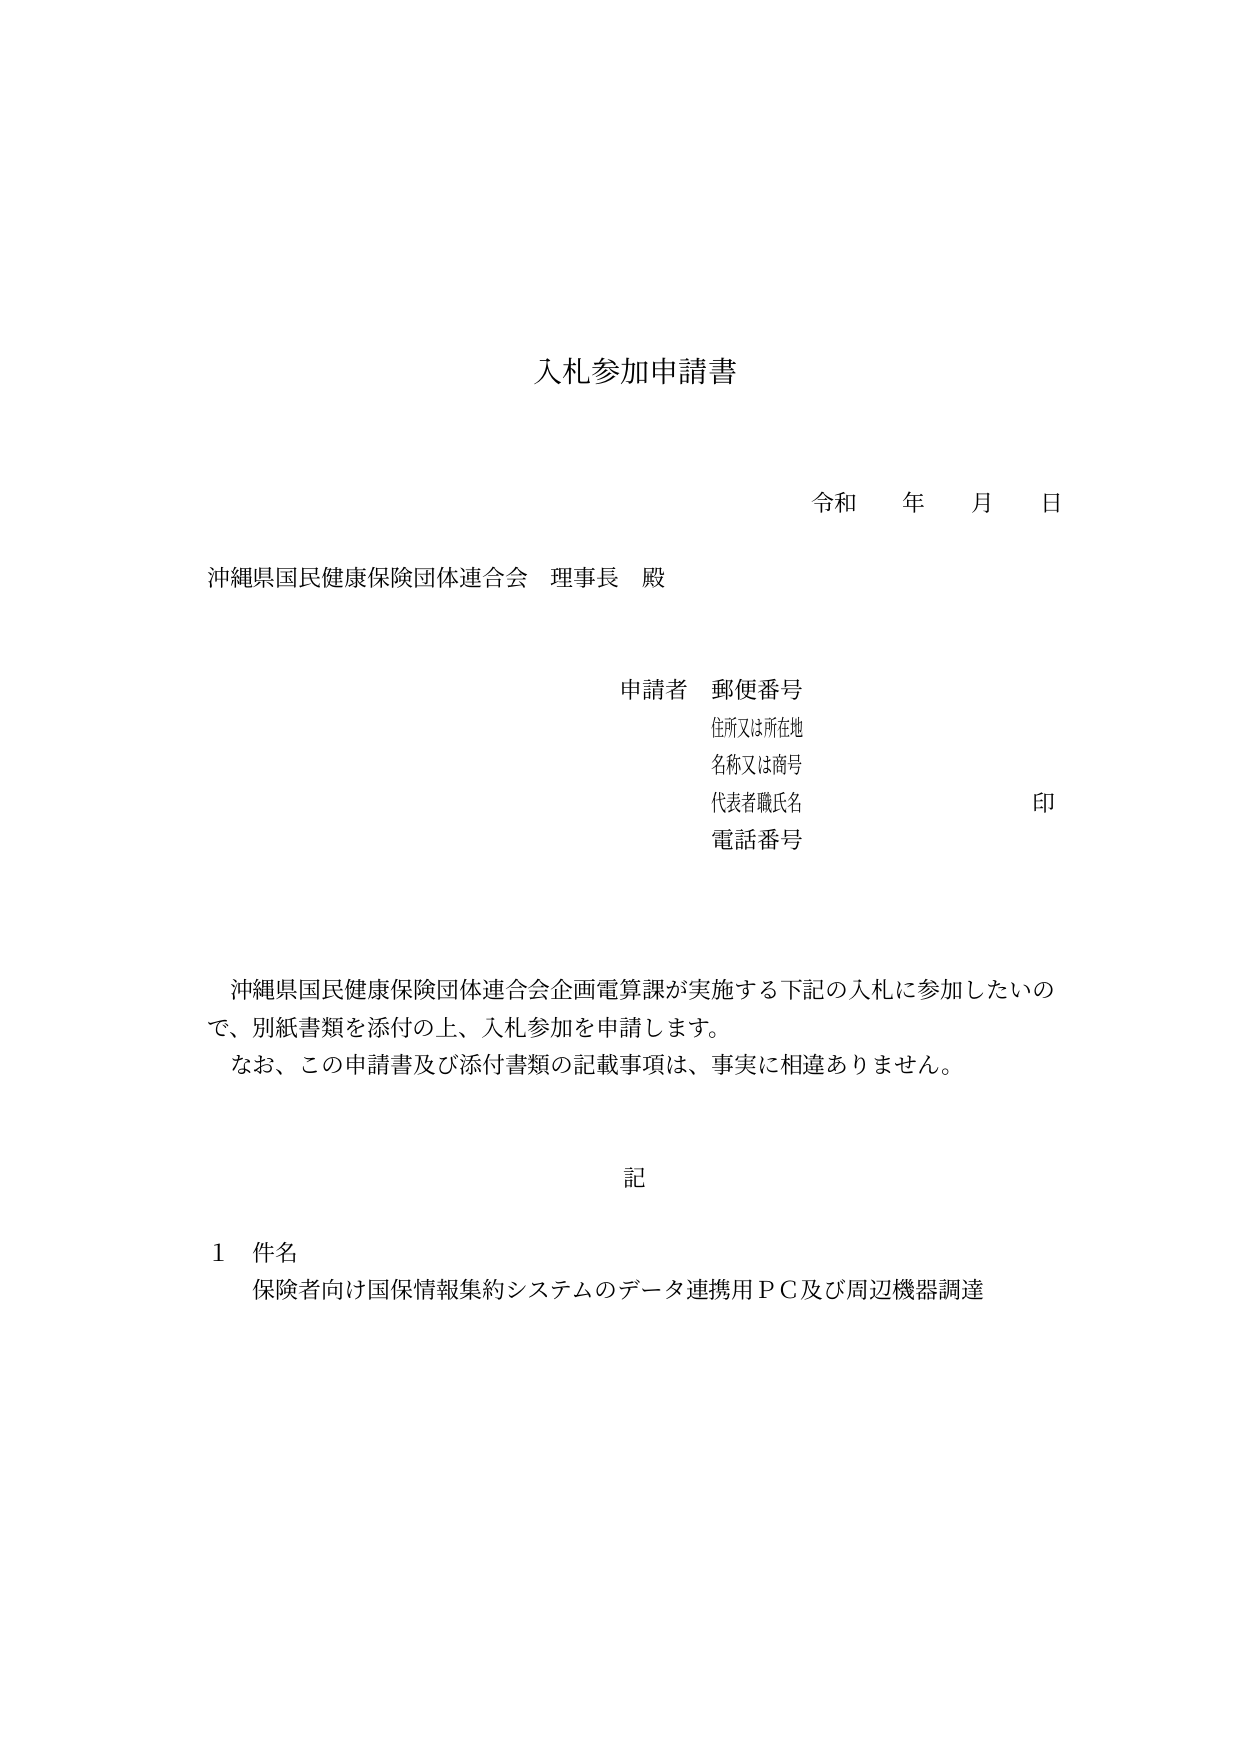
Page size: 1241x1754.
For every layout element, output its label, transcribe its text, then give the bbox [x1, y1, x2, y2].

text 住所又は所在地 [207, 707, 1063, 745]
text 令和 年 月 日 [207, 482, 1063, 520]
text 沖縄県国民健康保険団体連合会 理事長 殿 [207, 557, 1063, 595]
text 申請者 郵便番号 [207, 670, 1063, 707]
text 入札参加申請書 [207, 332, 1063, 407]
text 代表者職氏名 印 [207, 782, 1063, 820]
text 沖縄県国民健康保険団体連合会企画電算課が実施する下記の入札に参加したいので、別紙書類を添付の上、入札参加を申請します。 [207, 970, 1063, 1045]
subtitle 記 [207, 1157, 1063, 1195]
text 名称又は商号 [207, 745, 1063, 782]
text なお、この申請書及び添付書類の記載事項は、事実に相違ありません。 [207, 1045, 1063, 1082]
text 電話番号 [207, 820, 1063, 857]
text 保険者向け国保情報集約システムのデータ連携用ＰＣ及び周辺機器調達 [207, 1270, 1063, 1307]
text １ 件名 [207, 1232, 971, 1270]
